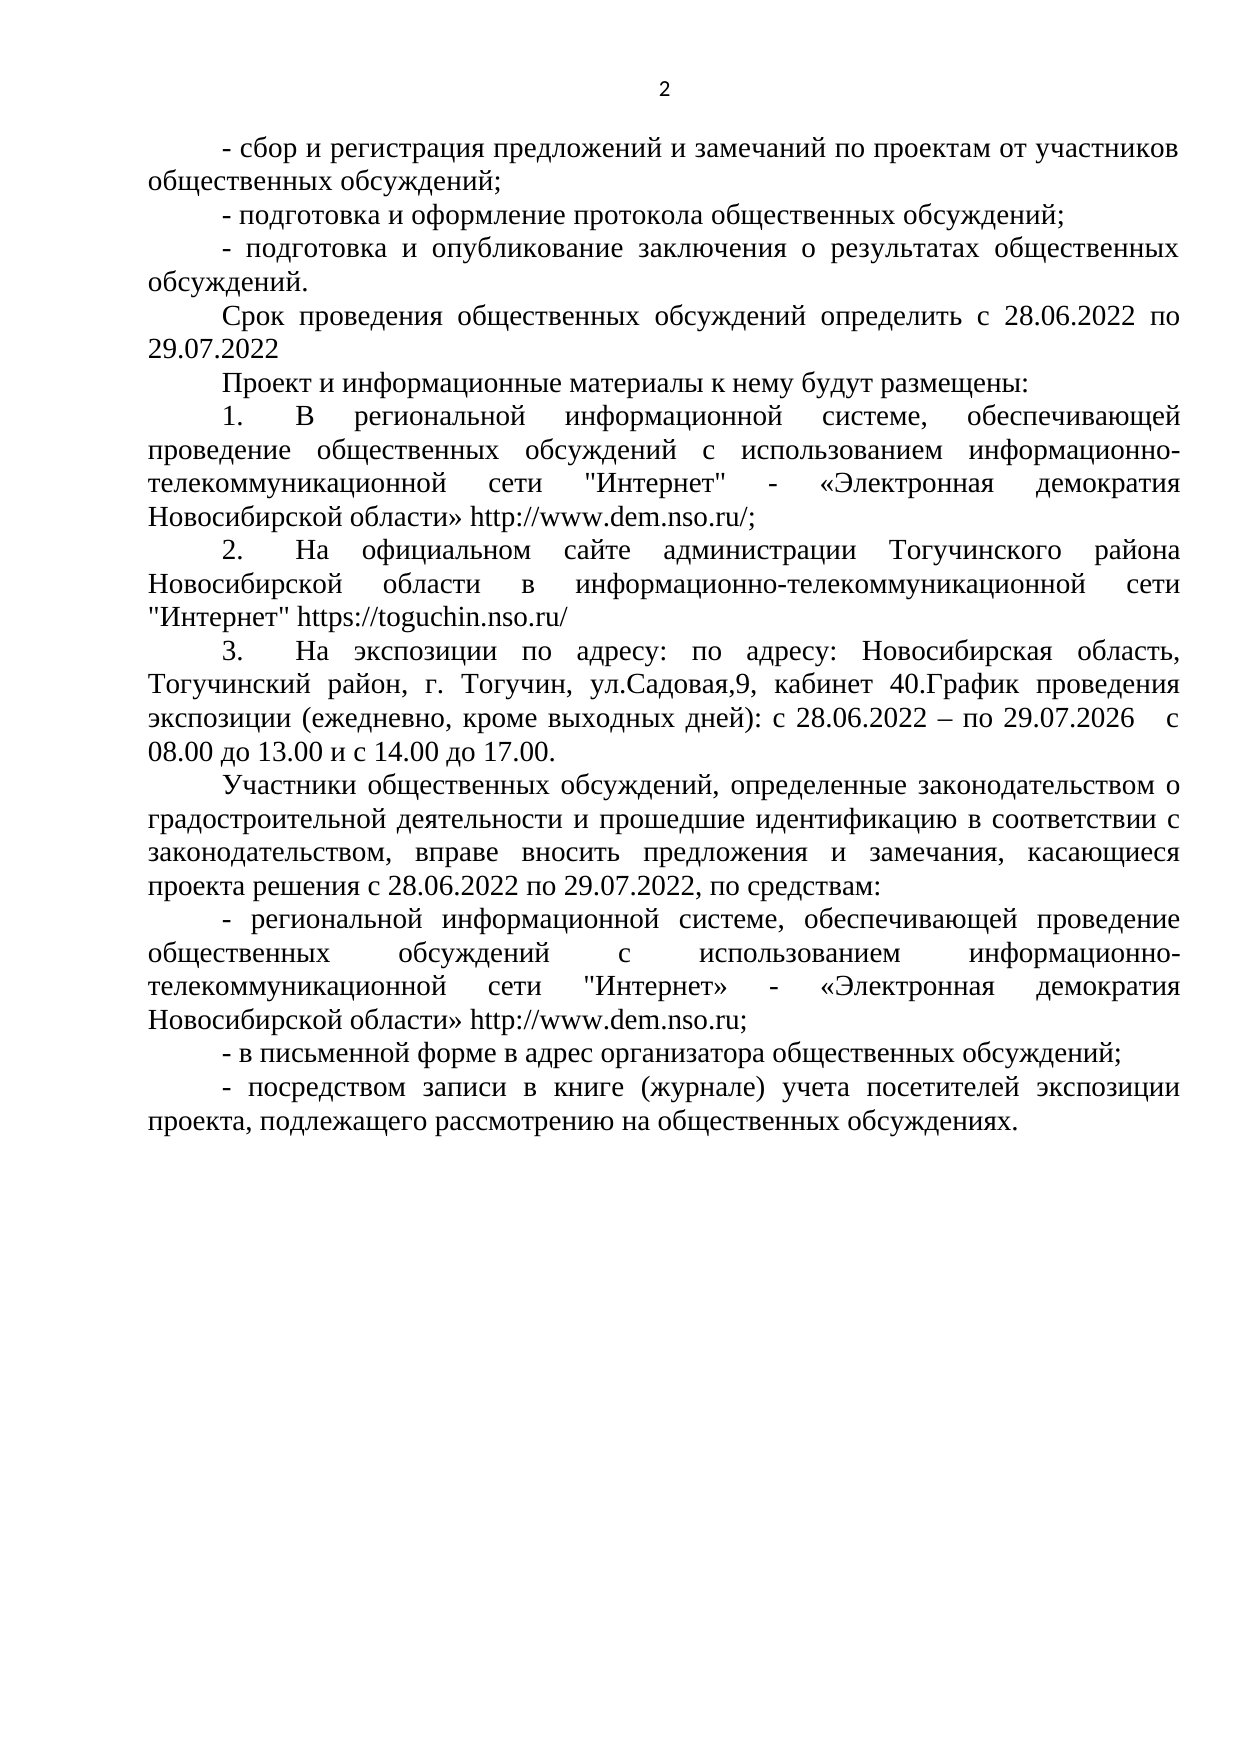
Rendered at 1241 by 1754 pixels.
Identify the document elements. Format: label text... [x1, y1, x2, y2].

text Срок проведения общественных обсуждений определить с 28.06.2022 по 29.07.2022 [148, 298, 1181, 365]
text 1. В региональной информационной системе, обеспечивающей проведение общественных обсуждений с использованием информационно-телекоммуникационной сети "Интернет" - «Электронная демократия Новосибирской области» http://www.dem.nso.ru/; [148, 398, 1181, 532]
text Участники общественных обсуждений, определенные законодательством о градостроительной деятельности и прошедшие идентификацию в соответствии с законодательством, вправе вносить предложения и замечания, касающиеся проекта решения с 28.06.2022 по 29.07.2022, по средствам: [148, 767, 1181, 901]
text - в письменной форме в адрес организатора общественных обсуждений; [148, 1036, 1181, 1069]
text - региональной информационной системе, обеспечивающей проведение общественных обсуждений с использованием информационно-телекоммуникационной сети "Интернет» - «Электронная демократия Новосибирской области» http://www.dem.nso.ru; [148, 901, 1181, 1036]
text - подготовка и опубликование заключения о результатах общественных обсуждений. [148, 231, 1181, 298]
text 2. На официальном сайте администрации Тогучинского района Новосибирской области в информационно-телекоммуникационной сети "Интернет" https://toguchin.nso.ru/ [148, 532, 1181, 633]
text Проект и информационные материалы к нему будут размещены: [148, 365, 1181, 398]
text - подготовка и оформление протокола общественных обсуждений; [148, 197, 1181, 231]
text 3. На экспозиции по адресу: по адресу: Новосибирская область, Тогучинский район, г. Тогучин, ул.Садовая,9, кабинет 40.График проведения экспозиции (ежедневно, кроме выходных дней): с 28.06.2022 – по 29.07.2026 с 08.00 до 13.00 и с 14.00 до 17.00. [148, 633, 1181, 767]
text - посредством записи в книге (журнале) учета посетителей экспозиции проекта, подлежащего рассмотрению на общественных обсуждениях. [148, 1069, 1181, 1136]
text - сбор и регистрация предложений и замечаний по проектам от участников общественных обсуждений; [148, 130, 1181, 197]
